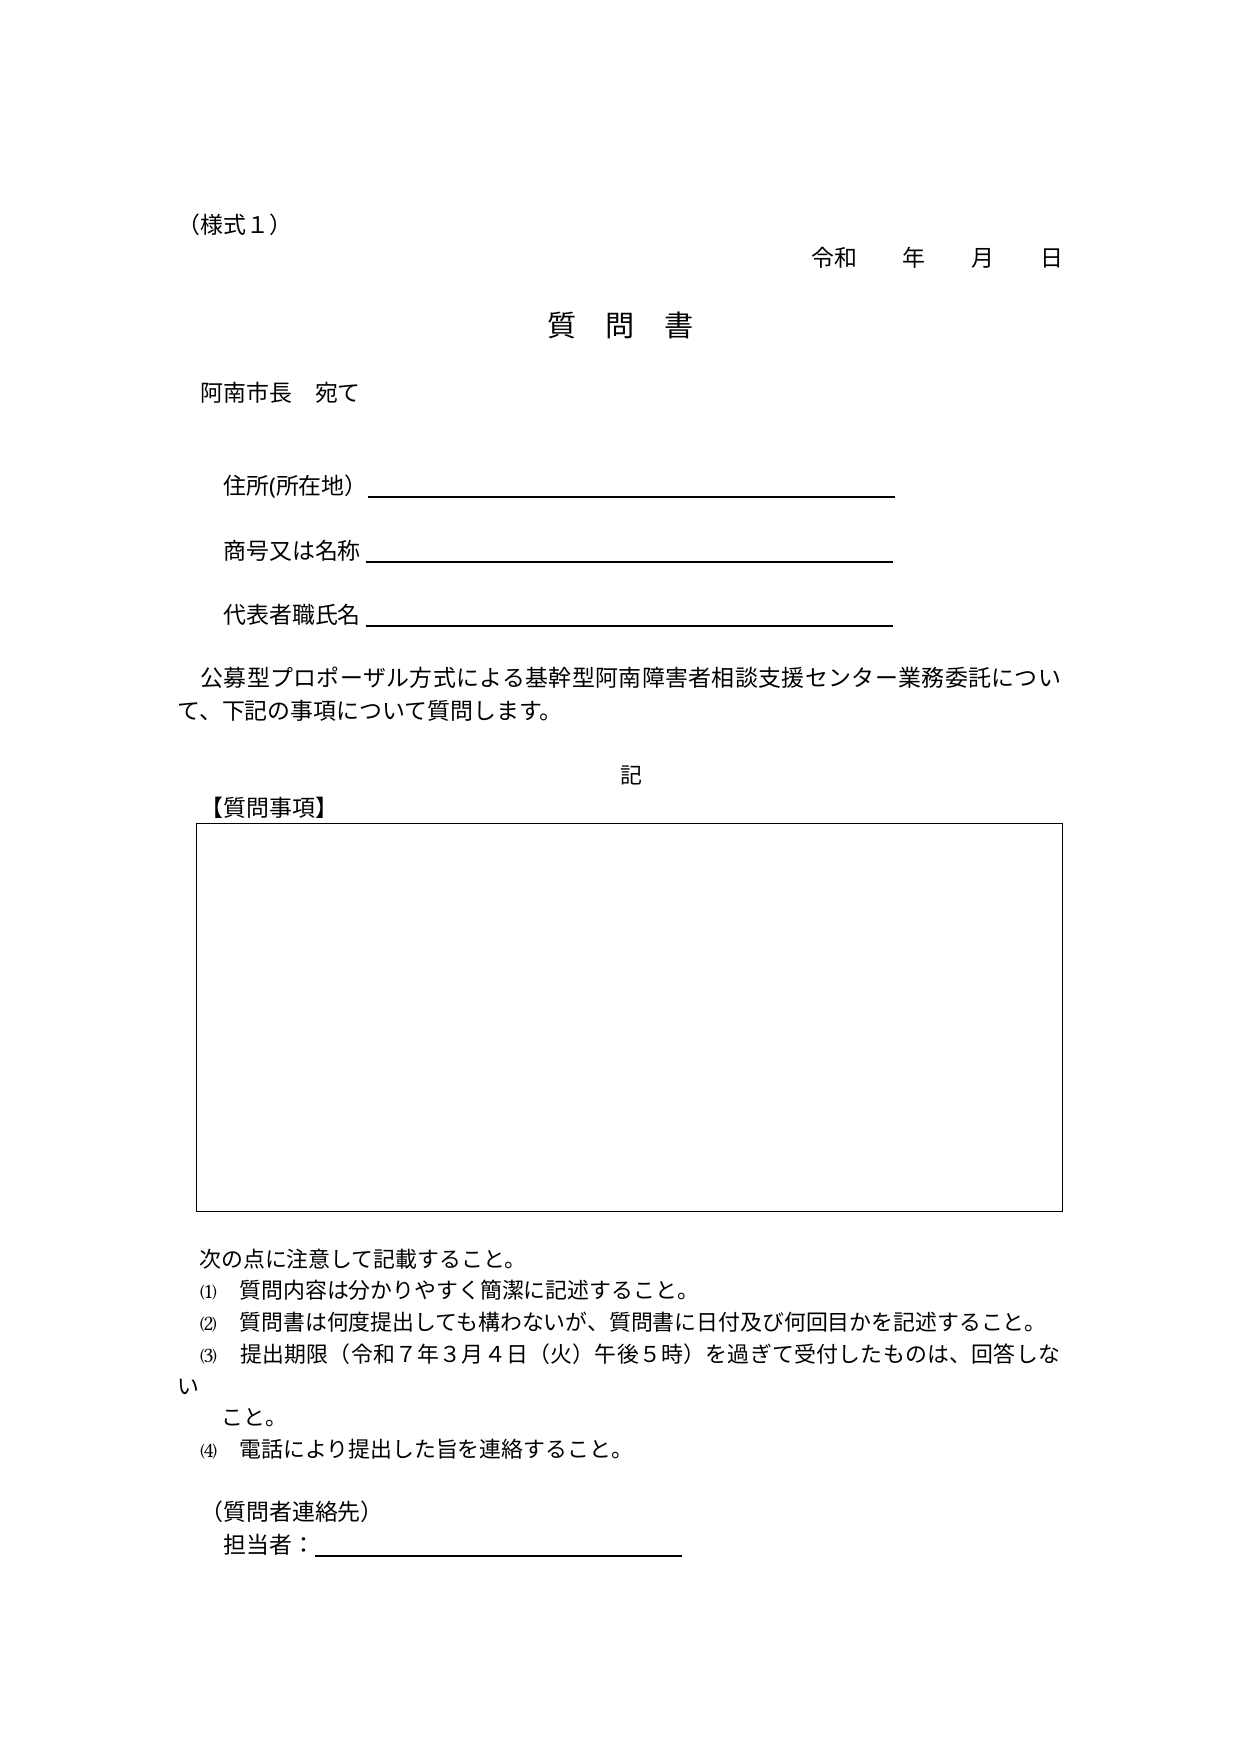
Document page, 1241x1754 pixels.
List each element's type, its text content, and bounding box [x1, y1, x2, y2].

text 住所(所在地） [177, 468, 1063, 501]
text ⑶ 提出期限（令和７年３月４日（火）午後５時）を過ぎて受付したものは、回答しない [177, 1337, 1063, 1400]
text ⑵ 質問書は何度提出しても構わないが、質問書に日付及び何回目かを記述すること。 [177, 1305, 1063, 1337]
text （様式１） [177, 207, 1063, 240]
text （質問者連絡先） [177, 1494, 1063, 1527]
text ⑷ 電話により提出した旨を連絡すること。 [177, 1432, 1063, 1464]
text 令和 年 月 日 [177, 240, 1063, 273]
text 次の点に注意して記載すること。 [177, 1242, 1063, 1273]
text 質 問 書 [177, 303, 1063, 345]
text 商号又は名称 [177, 532, 1063, 566]
text こと。 [177, 1400, 1063, 1432]
text ⑴ 質問内容は分かりやすく簡潔に記述すること。 [177, 1273, 1063, 1305]
text 代表者職氏名 [177, 597, 1063, 630]
text 【質問事項】 [177, 789, 1063, 823]
text 記 [177, 758, 1063, 789]
text 阿南市長 宛て [177, 375, 1063, 408]
text 担当者： [177, 1527, 1063, 1560]
text 公募型プロポーザル方式による基幹型阿南障害者相談支援センター業務委託について、下記の事項について質問します。 [177, 660, 1063, 726]
table_header [197, 824, 1062, 1211]
